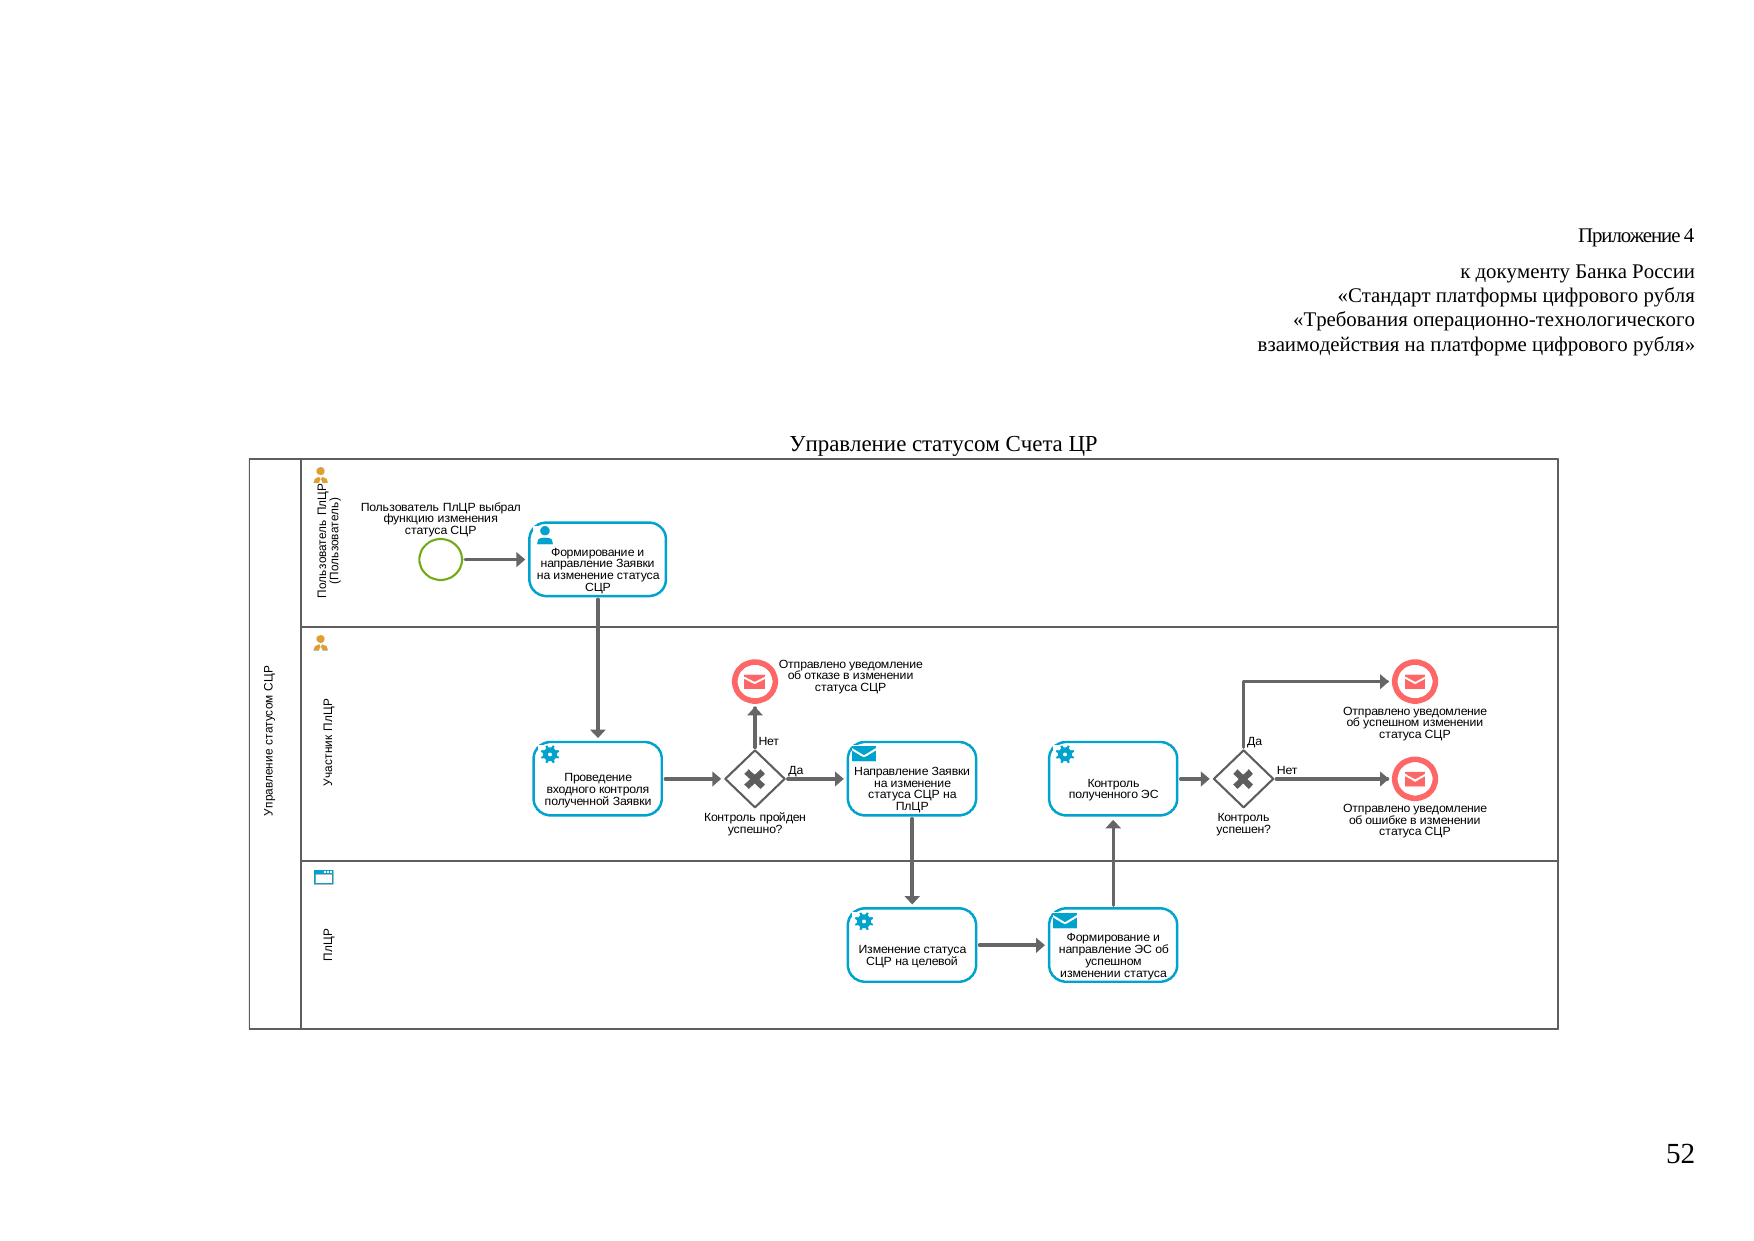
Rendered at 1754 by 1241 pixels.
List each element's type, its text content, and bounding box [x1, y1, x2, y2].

text «Требования операционно-технологического [118, 307, 1695, 331]
text Управление статусом Счета ЦР [118, 430, 1695, 457]
text «Стандарт платформы цифрового рубля [118, 283, 1695, 307]
text взаимодействия на платформе цифрового рубля» [118, 331, 1695, 356]
title Приложение 4 [267, 223, 1695, 247]
text к документу Банка России [118, 259, 1695, 283]
